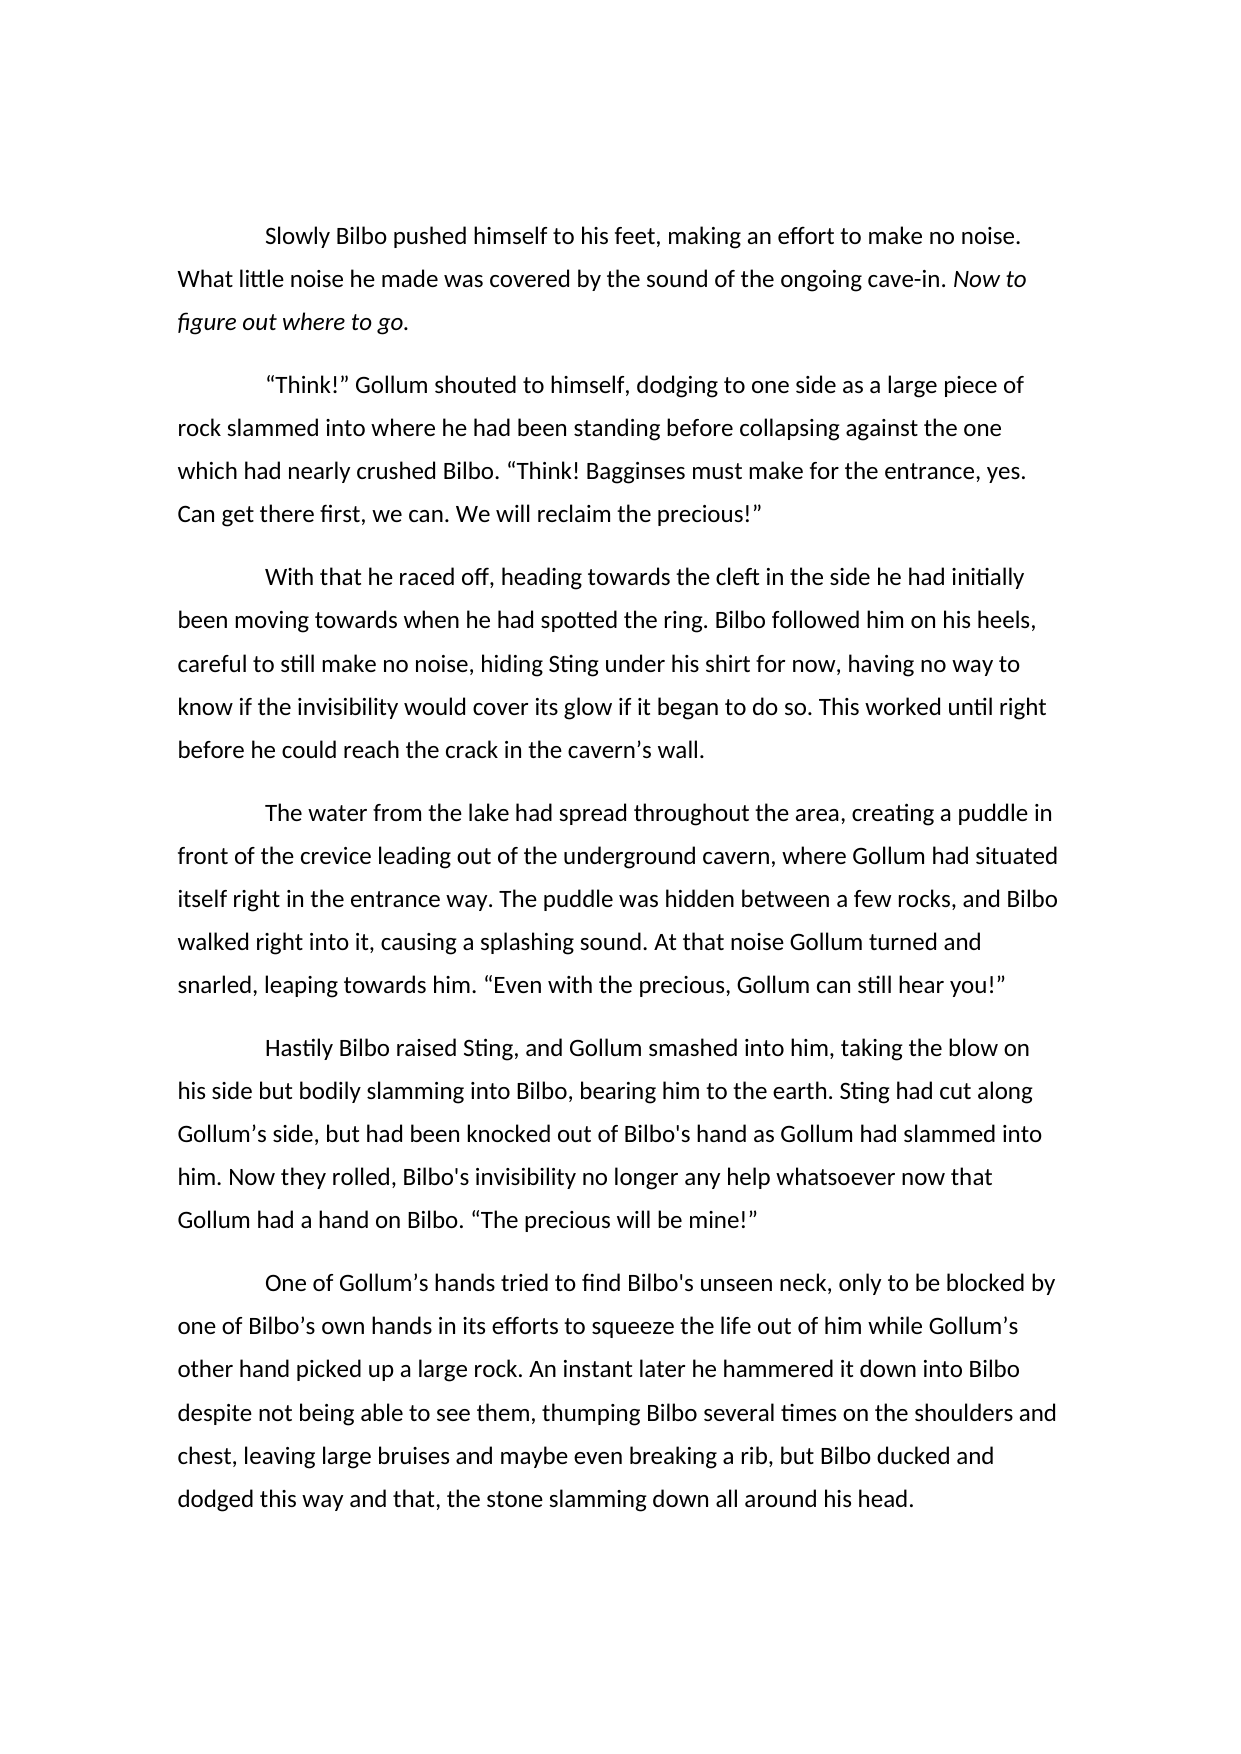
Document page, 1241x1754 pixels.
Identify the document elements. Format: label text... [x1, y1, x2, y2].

text One of Gollum’s hands tried to find Bilbo's unseen neck, only to be blocked by one of Bilbo’s own hands in its efforts to squeeze the life out of him while Gollum’s other hand picked up a large rock. An instant later he hammered it down into Bilbo despite not being able to see them, thumping Bilbo several times on the shoulders and chest, leaving large bruises and maybe even breaking a rib, but Bilbo ducked and dodged this way and that, the stone slamming down all around his head. [177, 1264, 1063, 1517]
text With that he raced off, heading towards the cleft in the side he had initially been moving towards when he had spotted the ring. Bilbo followed him on his heels, careful to still make no noise, hiding Sting under his shirt for now, having no way to know if the invisibility would cover its glow if it began to do so. This worked until right before he could reach the crack in the cavern’s wall. [177, 558, 1063, 768]
text “Think!” Gollum shouted to himself, dodging to one side as a large piece of rock slammed into where he had been standing before collapsing against the one which had nearly crushed Bilbo. “Think! Bagginses must make for the entrance, yes. Can get there first, we can. We will reclaim the precious!” [177, 366, 1063, 533]
text Slowly Bilbo pushed himself to his feet, making an effort to make no noise. What little noise he made was covered by the sound of the ongoing cave-in. Now to figure out where to go. [177, 217, 1063, 341]
text Hastily Bilbo raised Sting, and Gollum smashed into him, taking the blow on his side but bodily slamming into Bilbo, bearing him to the earth. Sting had cut along Gollum’s side, but had been knocked out of Bilbo's hand as Gollum had slammed into him. Now they rolled, Bilbo's invisibility no longer any help whatsoever now that Gollum had a hand on Bilbo. “The precious will be mine!” [177, 1029, 1063, 1239]
text The water from the lake had spread throughout the area, creating a puddle in front of the crevice leading out of the underground cavern, where Gollum had situated itself right in the entrance way. The puddle was hidden between a few rocks, and Bilbo walked right into it, causing a splashing sound. At that noise Gollum turned and snarled, leaping towards him. “Even with the precious, Gollum can still hear you!” [177, 793, 1063, 1003]
